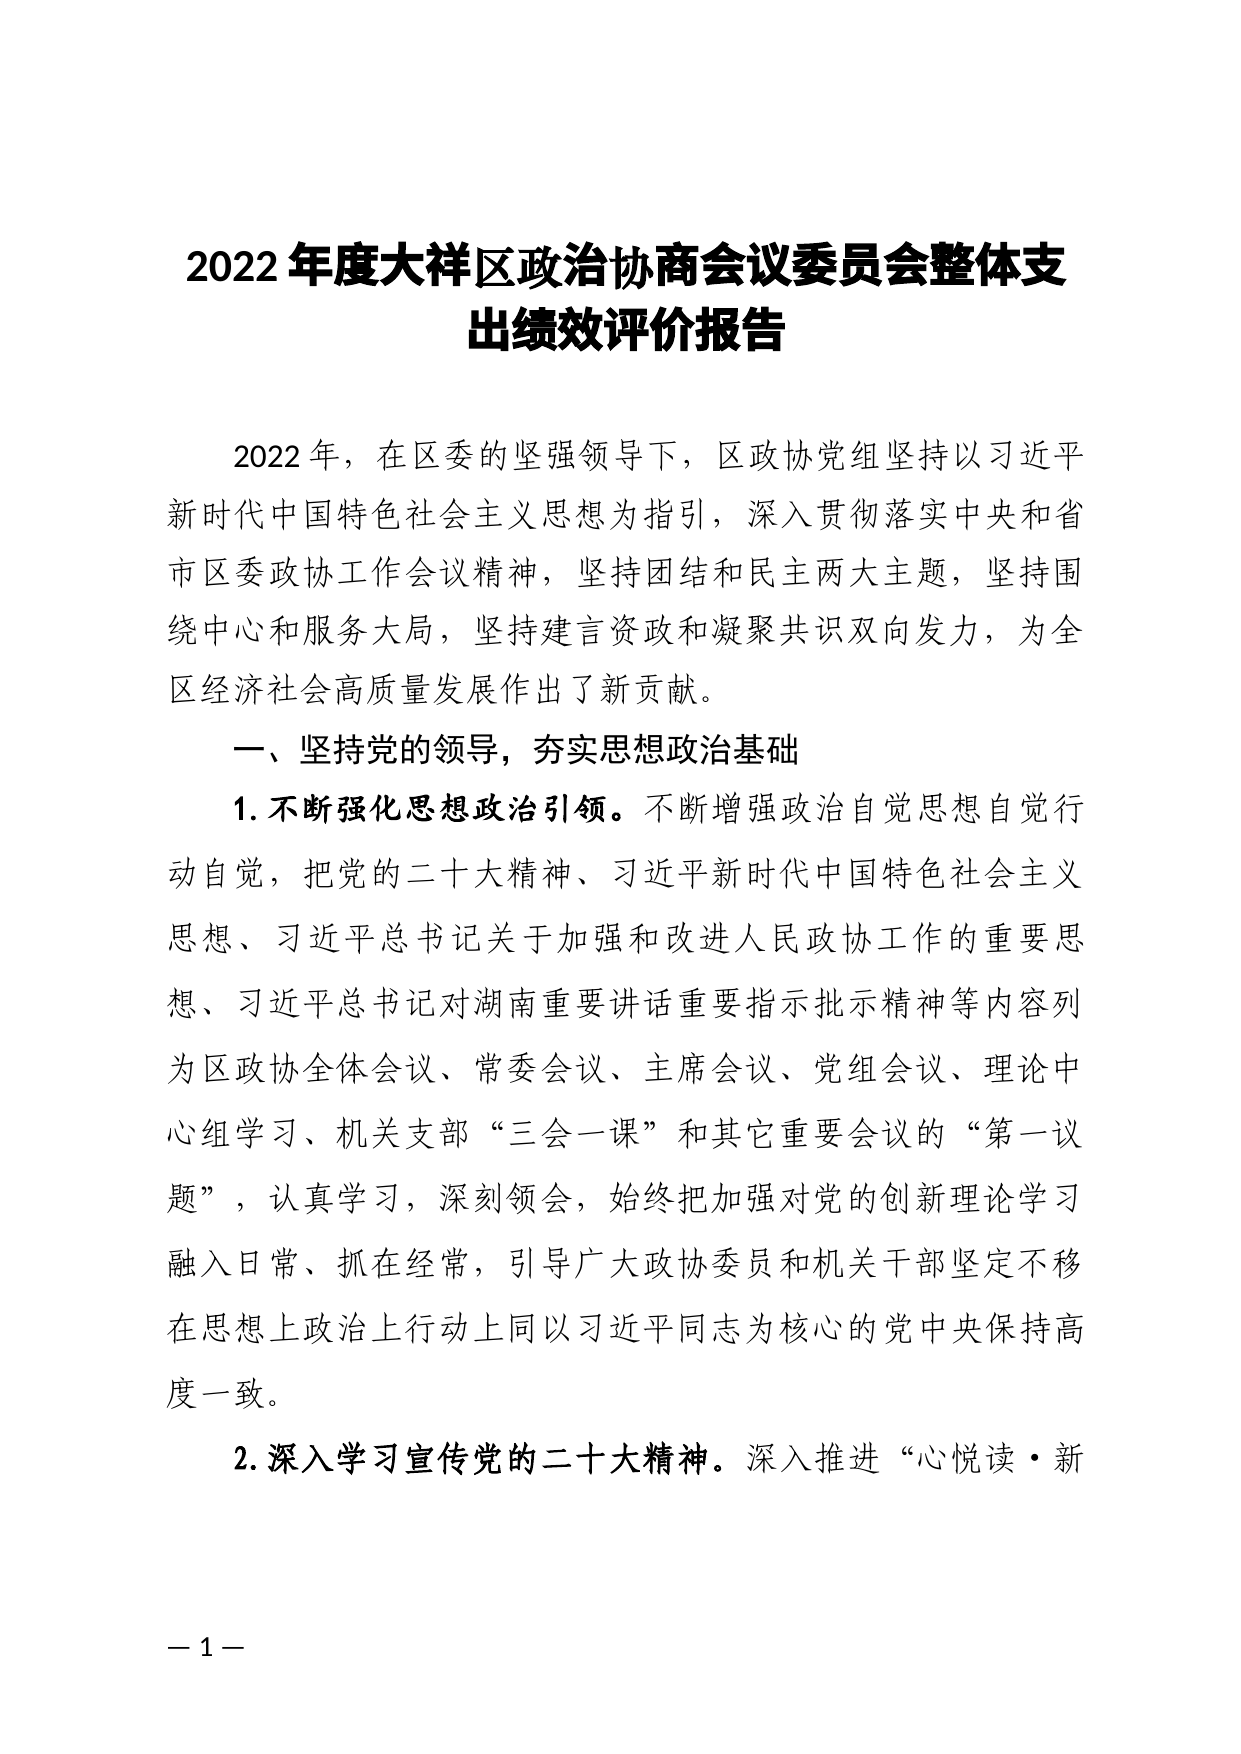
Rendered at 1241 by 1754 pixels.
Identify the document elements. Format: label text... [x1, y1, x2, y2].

text 1.不断强化思想政治引领。不断增强政治自觉思想自觉行动自觉，把党的二十大精神、习近平新时代中国特色社会主义思想、习近平总书记关于加强和改进人民政协工作的重要思想、习近平总书记对湖南重要讲话重要指示批示精神等内容列为区政协全体会议、常委会议、主席会议、党组会议、理论中心组学习、机关支部“三会一课”和其它重要会议的“第一议题”，认真学习，深刻领会，始终把加强对党的创新理论学习融入日常、抓在经常，引导广大政协委员和机关干部坚定不移在思想上政治上行动上同以习近平同志为核心的党中央保持高度一致。 [165, 773, 1087, 1423]
text 2022年度大祥区政治协商会议委员会整体支出绩效评价报告 [165, 233, 1087, 363]
text 一、坚持党的领导，夯实思想政治基础 [165, 713, 1087, 773]
text 2022年，在区委的坚强领导下，区政协党组坚持以习近平新时代中国特色社会主义思想为指引，深入贯彻落实中央和省市区委政协工作会议精神，坚持团结和民主两大主题，坚持围绕中心和服务大局，坚持建言资政和凝聚共识双向发力，为全区经济社会高质量发展作出了新贡献。 [165, 421, 1087, 713]
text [165, 1423, 1087, 1488]
